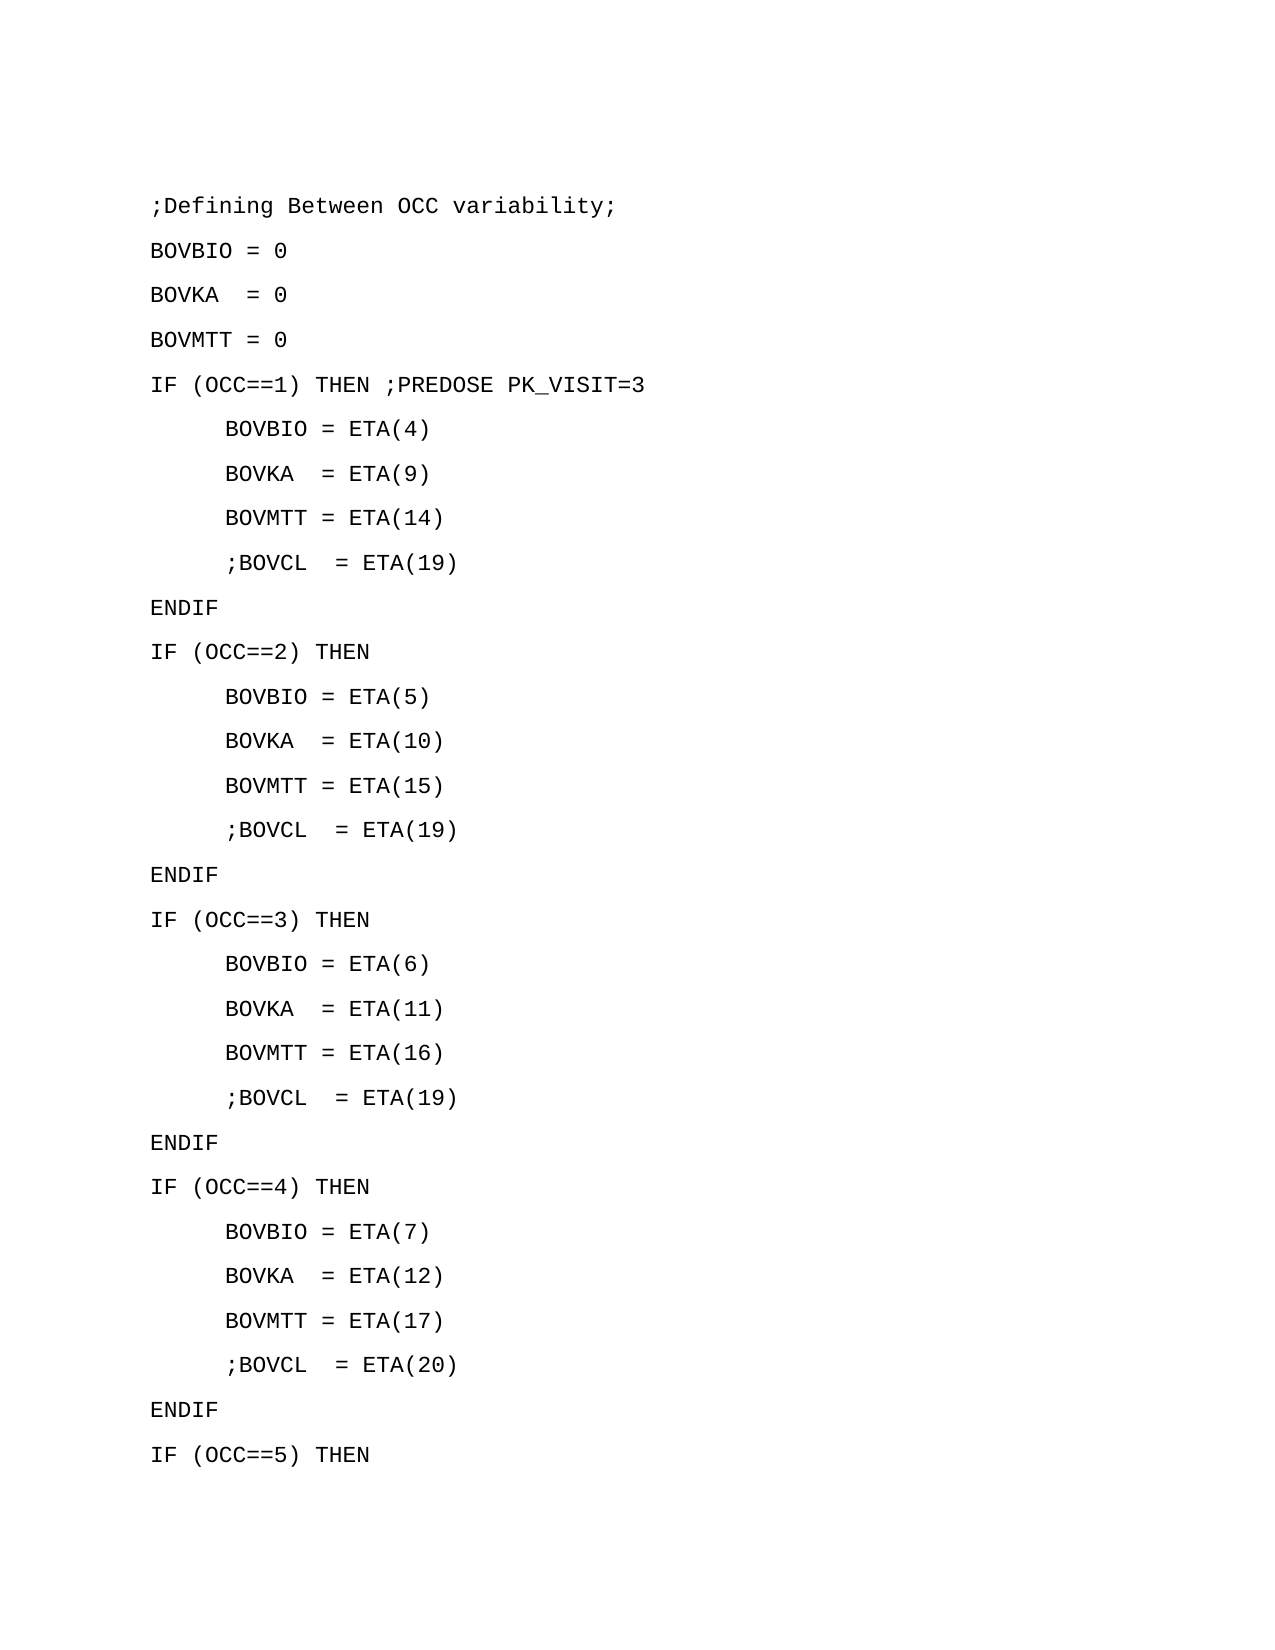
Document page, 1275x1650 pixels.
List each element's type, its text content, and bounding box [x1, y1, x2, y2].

text BOVBIO = ETA(6) [150, 952, 1125, 978]
text ;BOVCL = ETA(19) [150, 819, 1125, 845]
text ENDIF [150, 863, 1125, 889]
text BOVMTT = ETA(14) [150, 507, 1125, 533]
text BOVMTT = ETA(15) [150, 774, 1125, 800]
text BOVKA = ETA(10) [150, 729, 1125, 756]
text BOVKA = ETA(9) [150, 462, 1125, 488]
text BOVBIO = ETA(4) [150, 417, 1125, 443]
text BOVMTT = ETA(17) [150, 1309, 1125, 1335]
text BOVMTT = 0 [150, 328, 1125, 354]
text IF (OCC==1) THEN ;PREDOSE PK_VISIT=3 [150, 373, 1125, 399]
text BOVBIO = 0 [150, 239, 1125, 265]
text IF (OCC==4) THEN [150, 1175, 1125, 1201]
text IF (OCC==2) THEN [150, 640, 1125, 666]
text ;BOVCL = ETA(20) [150, 1354, 1125, 1380]
text BOVBIO = ETA(5) [150, 685, 1125, 711]
text ;Defining Between OCC variability; [150, 194, 1125, 221]
text BOVBIO = ETA(7) [150, 1220, 1125, 1246]
text ;BOVCL = ETA(19) [150, 551, 1125, 577]
text IF (OCC==5) THEN [150, 1443, 1125, 1469]
text ENDIF [150, 1398, 1125, 1424]
text BOVKA = 0 [150, 284, 1125, 310]
text BOVMTT = ETA(16) [150, 1042, 1125, 1068]
text BOVKA = ETA(11) [150, 997, 1125, 1023]
text ENDIF [150, 1131, 1125, 1157]
text BOVKA = ETA(12) [150, 1264, 1125, 1291]
text ENDIF [150, 596, 1125, 622]
text ;BOVCL = ETA(19) [150, 1086, 1125, 1112]
text IF (OCC==3) THEN [150, 908, 1125, 934]
